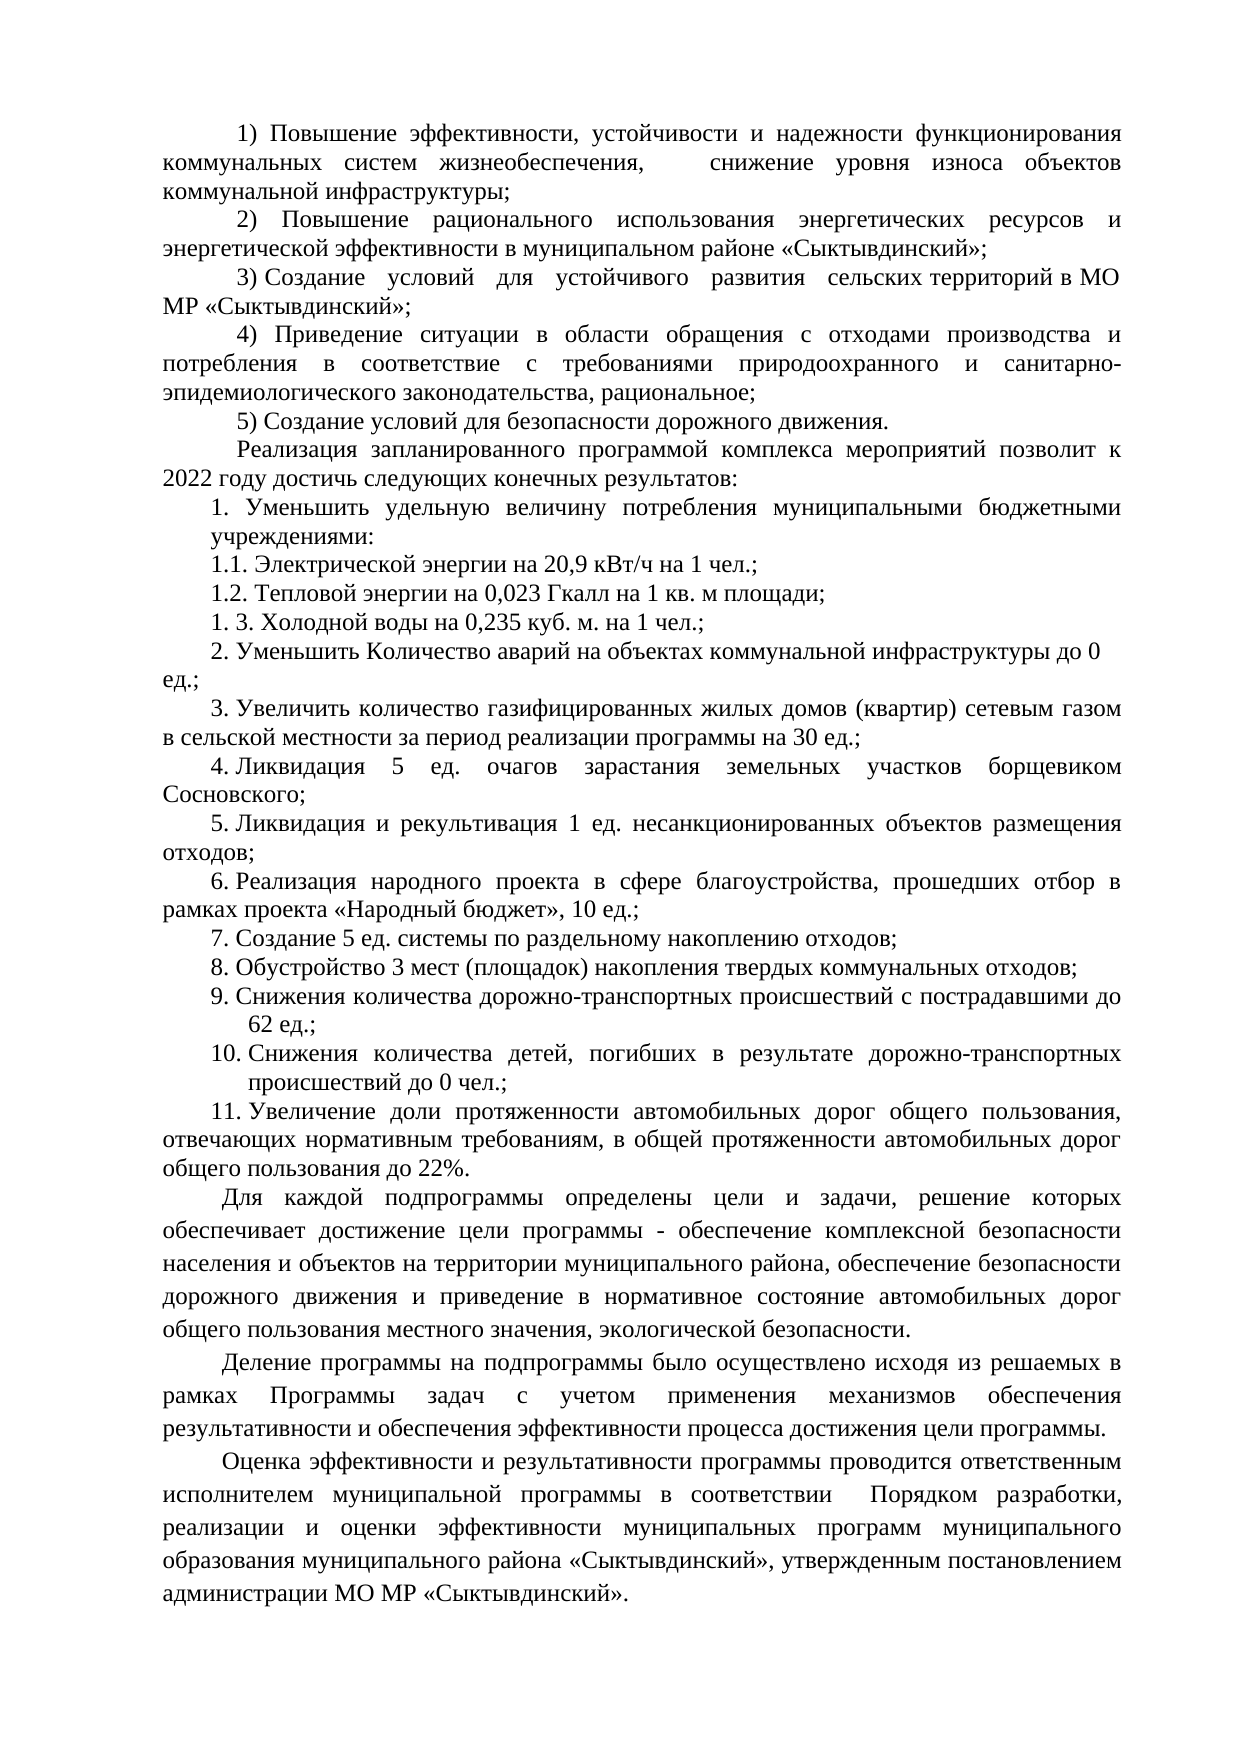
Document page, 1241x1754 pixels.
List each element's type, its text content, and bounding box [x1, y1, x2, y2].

text Оценка эффективности и результативности программы проводится ответственным исполнителем муниципальной программы в соответствии Порядком разработки, реализации и оценки эффективности муниципальных программ муниципального образования муниципального района «Сыктывдинский», утвержденным постановлением администрации МО МР «Сыктывдинский». [162, 1446, 1122, 1607]
list 1.2. Тепловой энергии на 0,023 Гкалл на 1 кв. м площади; [210, 578, 1122, 607]
list Создание 5 ед. системы по раздельному накоплению отходов; [162, 923, 1122, 952]
text 5) Создание условий для безопасности дорожного движения. [162, 406, 1122, 434]
list Обустройство 3 мест (площадок) накопления твердых коммунальных отходов; [162, 952, 1122, 981]
text Деление программы на подпрограммы было осуществлено исходя из решаемых в рамках Программы задач с учетом применения механизмов обеспечения результативности и обеспечения эффективности процесса достижения цели программы. [162, 1347, 1122, 1442]
text Реализация запланированного программой комплекса мероприятий позволит к 2022 году достичь следующих конечных результатов: [162, 434, 1122, 492]
list Снижения количества детей, погибших в результате дорожно-транспортных происшествий до 0 чел.; [210, 1038, 1122, 1096]
text 3) Создание условий для устойчивого развития сельских территорий в МО МР «Сыктывдинский»; [162, 262, 1122, 319]
list Увеличение доли протяженности автомобильных дорог общего пользования, отвечающих нормативным требованиям, в общей протяженности автомобильных дорог общего пользования до 22%. [162, 1096, 1122, 1182]
list 1. Уменьшить удельную величину потребления муниципальными бюджетными учреждениями: [210, 492, 1122, 549]
text 2) Повышение рационального использования энергетических ресурсов и энергетической эффективности в муниципальном районе «Сыктывдинский»; [162, 204, 1122, 262]
list 1.1. Электрической энергии на 20,9 кВт/ч на 1 чел.; [210, 549, 1122, 578]
text 1) Повышение эффективности, устойчивости и надежности функционирования коммунальных систем жизнеобеспечения, снижение уровня износа объектов коммунальной инфраструктуры; [162, 118, 1122, 204]
list Реализация народного проекта в сфере благоустройства, прошедших отбор в рамках проекта «Народный бюджет», 10 ед.; [162, 866, 1122, 923]
list Увеличить количество газифицированных жилых домов (квартир) сетевым газом в сельской местности за период реализации программы на 30 ед.; [162, 693, 1122, 751]
text Для каждой подпрограммы определены цели и задачи, решение которых обеспечивает достижение цели программы - обеспечение комплексной безопасности населения и объектов на территории муниципального района, обеспечение безопасности дорожного движения и приведение в нормативное состояние автомобильных дорог общего пользования местного значения, экологической безопасности. [162, 1182, 1122, 1343]
text 4) Приведение ситуации в области обращения с отходами производства и потребления в соответствие с требованиями природоохранного и санитарно-эпидемиологического законодательства, рациональное; [162, 319, 1122, 406]
list Снижения количества дорожно-транспортных происшествий с пострадавшими до 62 ед.; [210, 981, 1122, 1038]
list Ликвидация 5 ед. очагов зарастания земельных участков борщевиком Сосновского; [162, 751, 1122, 808]
list Уменьшить Количество аварий на объектах коммунальной инфраструктуры до 0 ед.; [162, 636, 1122, 693]
list 3. Холодной воды на 0,235 куб. м. на 1 чел.; [162, 607, 1122, 636]
list Ликвидация и рекультивация 1 ед. несанкционированных объектов размещения отходов; [162, 808, 1122, 866]
